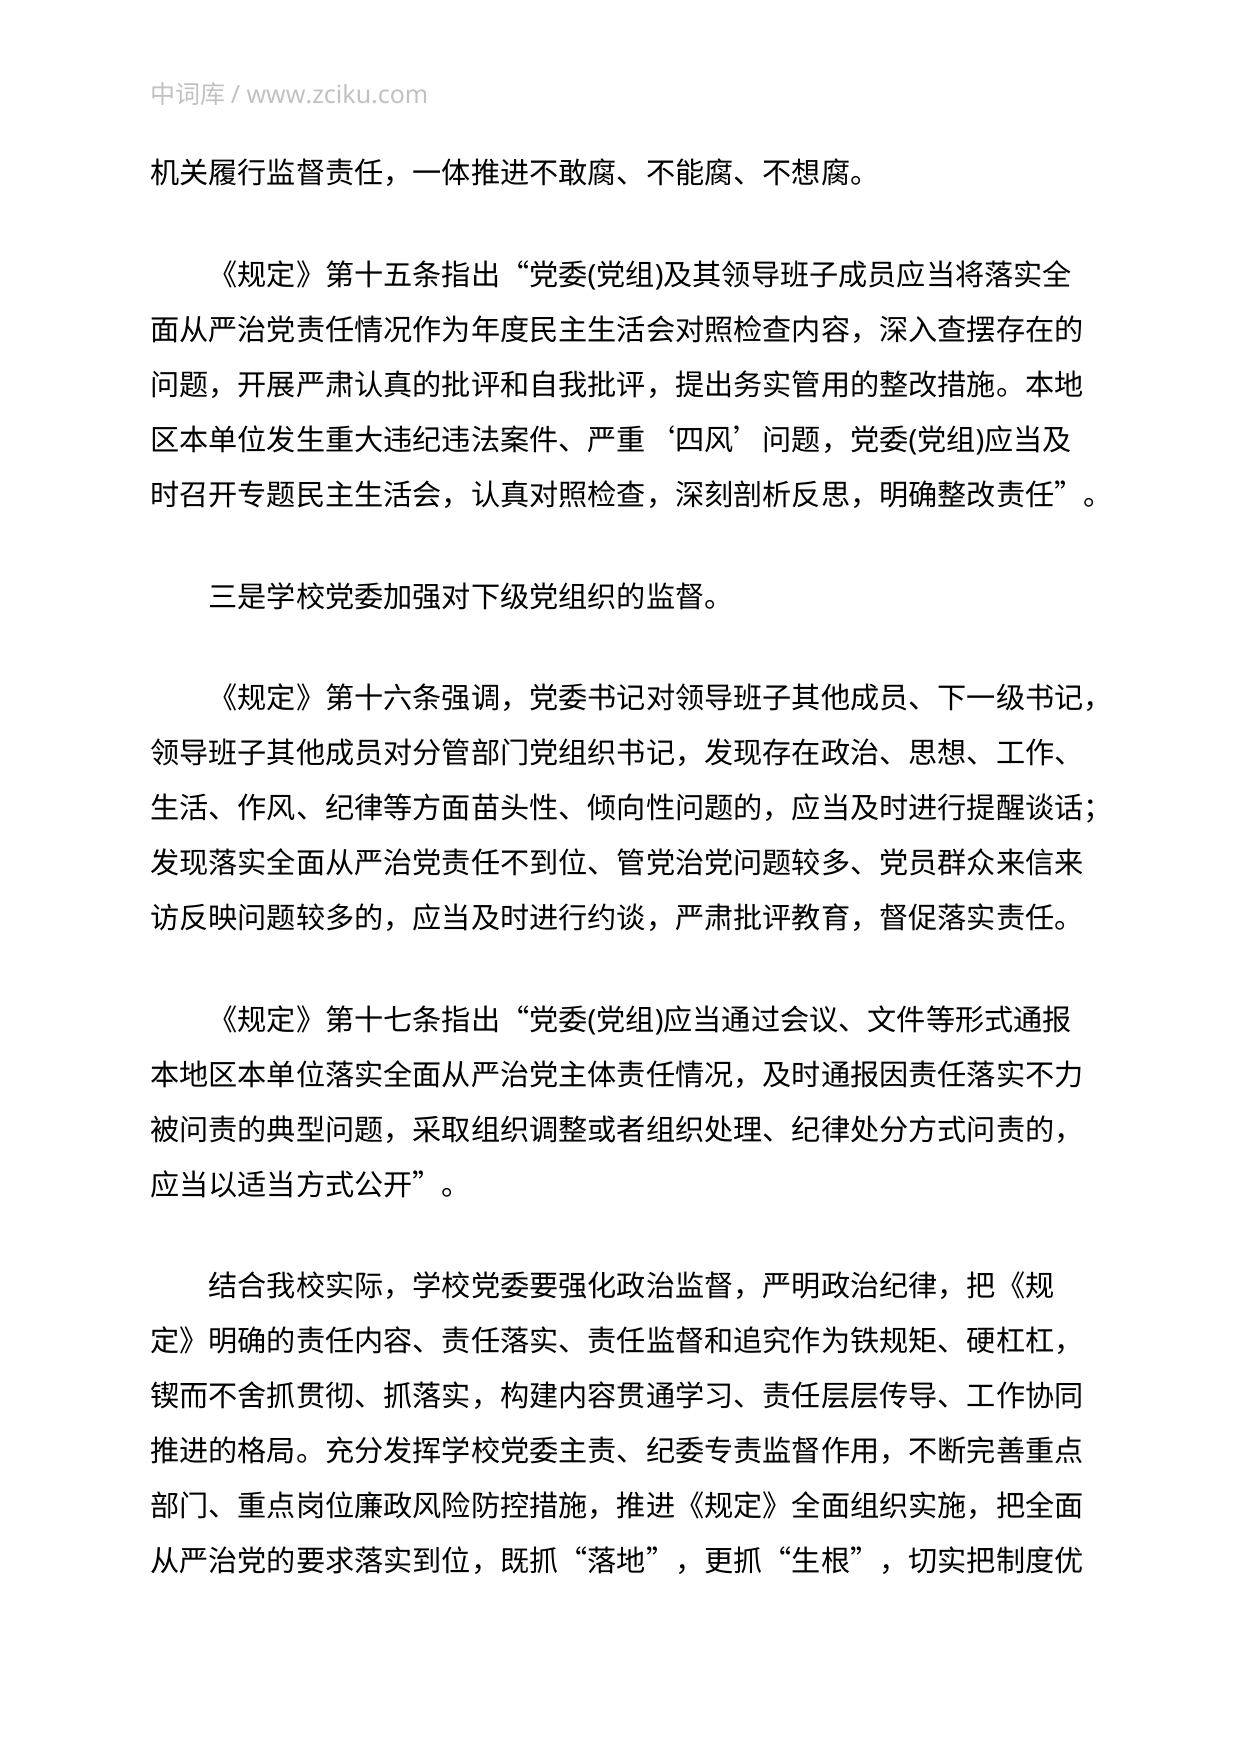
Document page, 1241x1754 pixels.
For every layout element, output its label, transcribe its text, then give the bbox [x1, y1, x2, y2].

text 《规定》第十六条强调，党委书记对领导班子其他成员、下一级书记，领导班子其他成员对分管部门党组织书记，发现存在政治、思想、工作、生活、作风、纪律等方面苗头性、倾向性问题的，应当及时进行提醒谈话；发现落实全面从严治党责任不到位、管党治党问题较多、党员群众来信来访反映问题较多的，应当及时进行约谈，严肃批评教育，督促落实责任。 [150, 675, 1090, 937]
text 《规定》第十五条指出“党委(党组)及其领导班子成员应当将落实全面从严治党责任情况作为年度民主生活会对照检查内容，深入查摆存在的问题，开展严肃认真的批评和自我批评，提出务实管用的整改措施。本地区本单位发生重大违纪违法案件、严重‘四风’问题，党委(党组)应当及时召开专题民主生活会，认真对照检查，深刻剖析反思，明确整改责任”。 [150, 252, 1090, 514]
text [150, 1263, 1090, 1580]
text 三是学校党委加强对下级党组织的监督。 [150, 573, 1090, 616]
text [150, 150, 1090, 192]
text 《规定》第十七条指出“党委(党组)应当通过会议、文件等形式通报本地区本单位落实全面从严治党主体责任情况，及时通报因责任落实不力被问责的典型问题，采取组织调整或者组织处理、纪律处分方式问责的，应当以适当方式公开”。 [150, 996, 1090, 1203]
